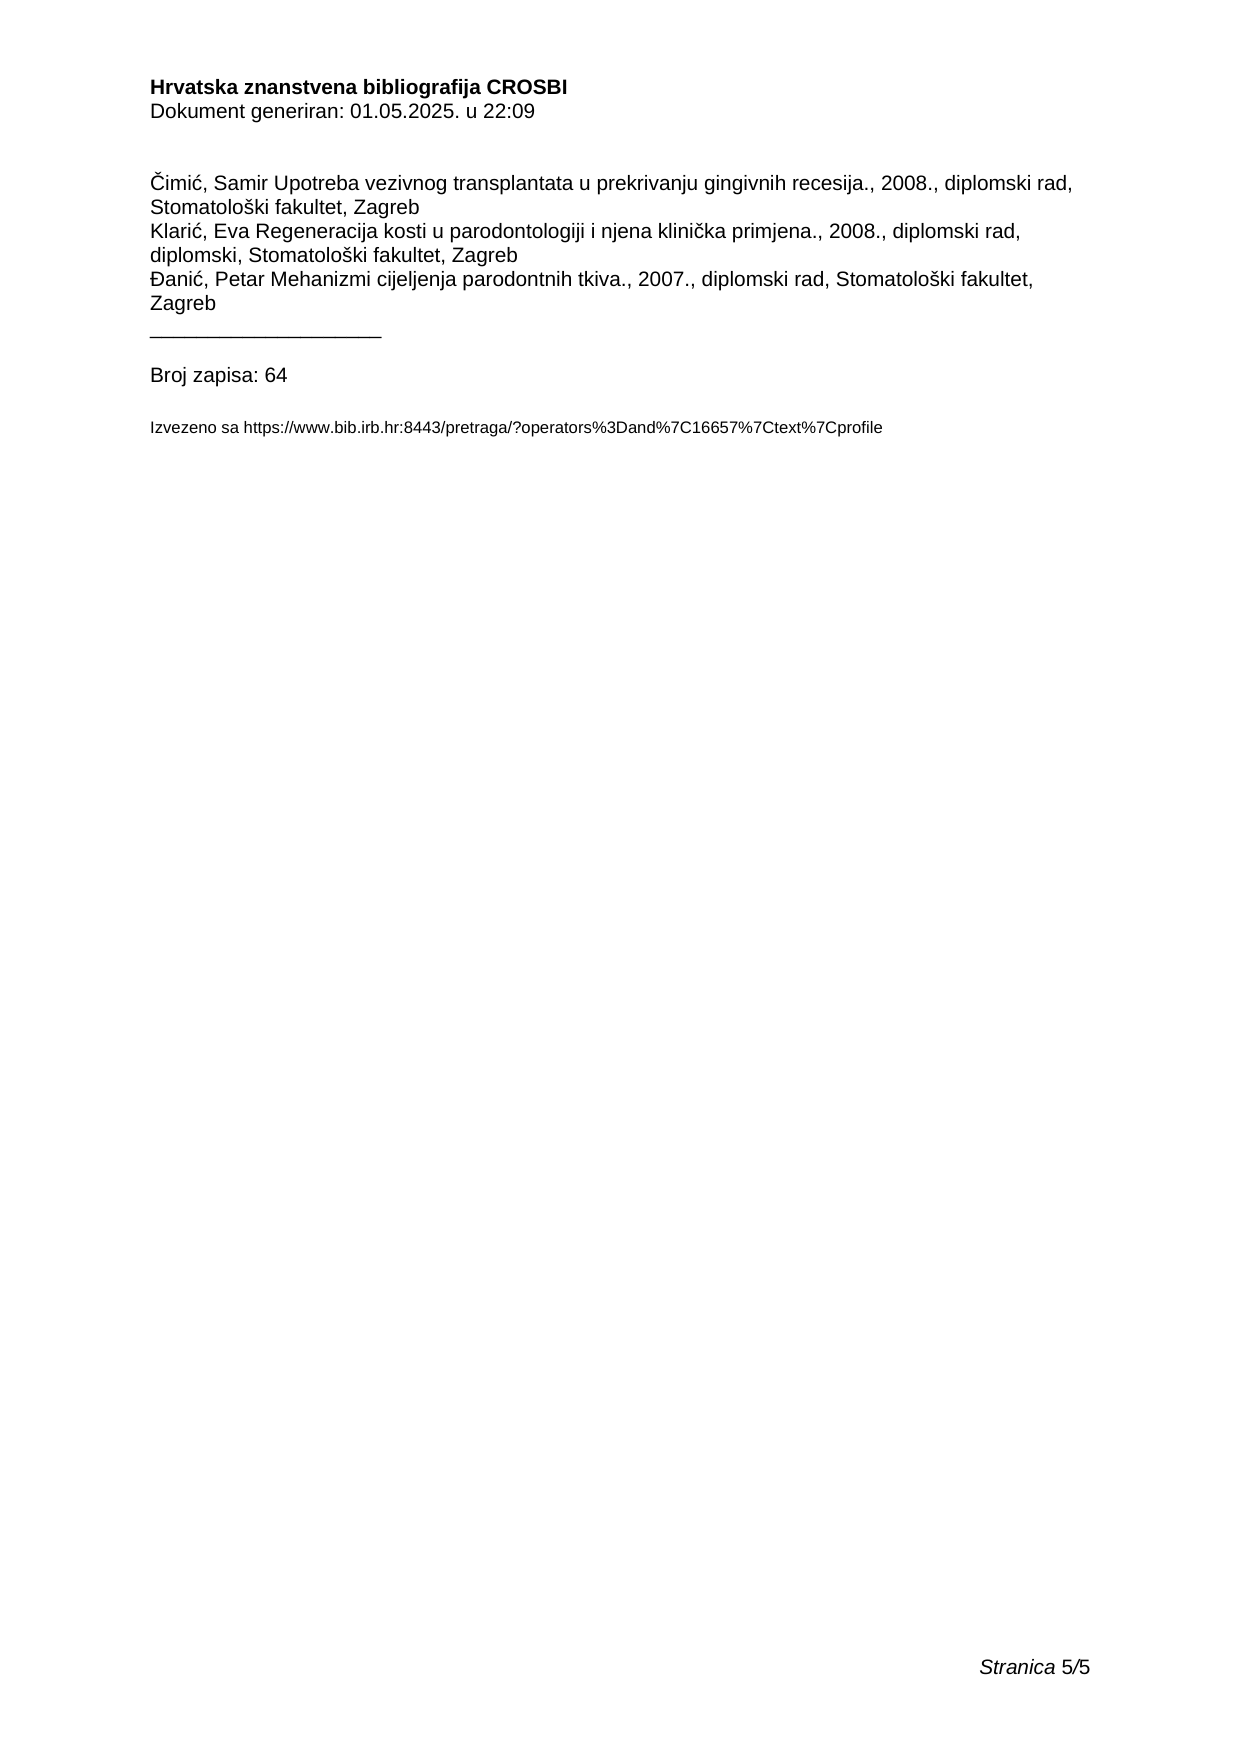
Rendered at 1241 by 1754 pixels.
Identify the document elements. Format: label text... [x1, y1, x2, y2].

text Izvezeno sa https://www.bib.irb.hr:8443/pretraga/?operators%3Dand%7C16657%7Ctext%7Cprofile [150, 418, 1090, 437]
text Đanić, Petar [150, 267, 1090, 315]
text Čimić, Samir [150, 171, 1090, 219]
text ____________________ [150, 315, 1090, 339]
text Broj zapisa: 64 [150, 363, 1090, 387]
text Klarić, Eva [150, 219, 1090, 267]
